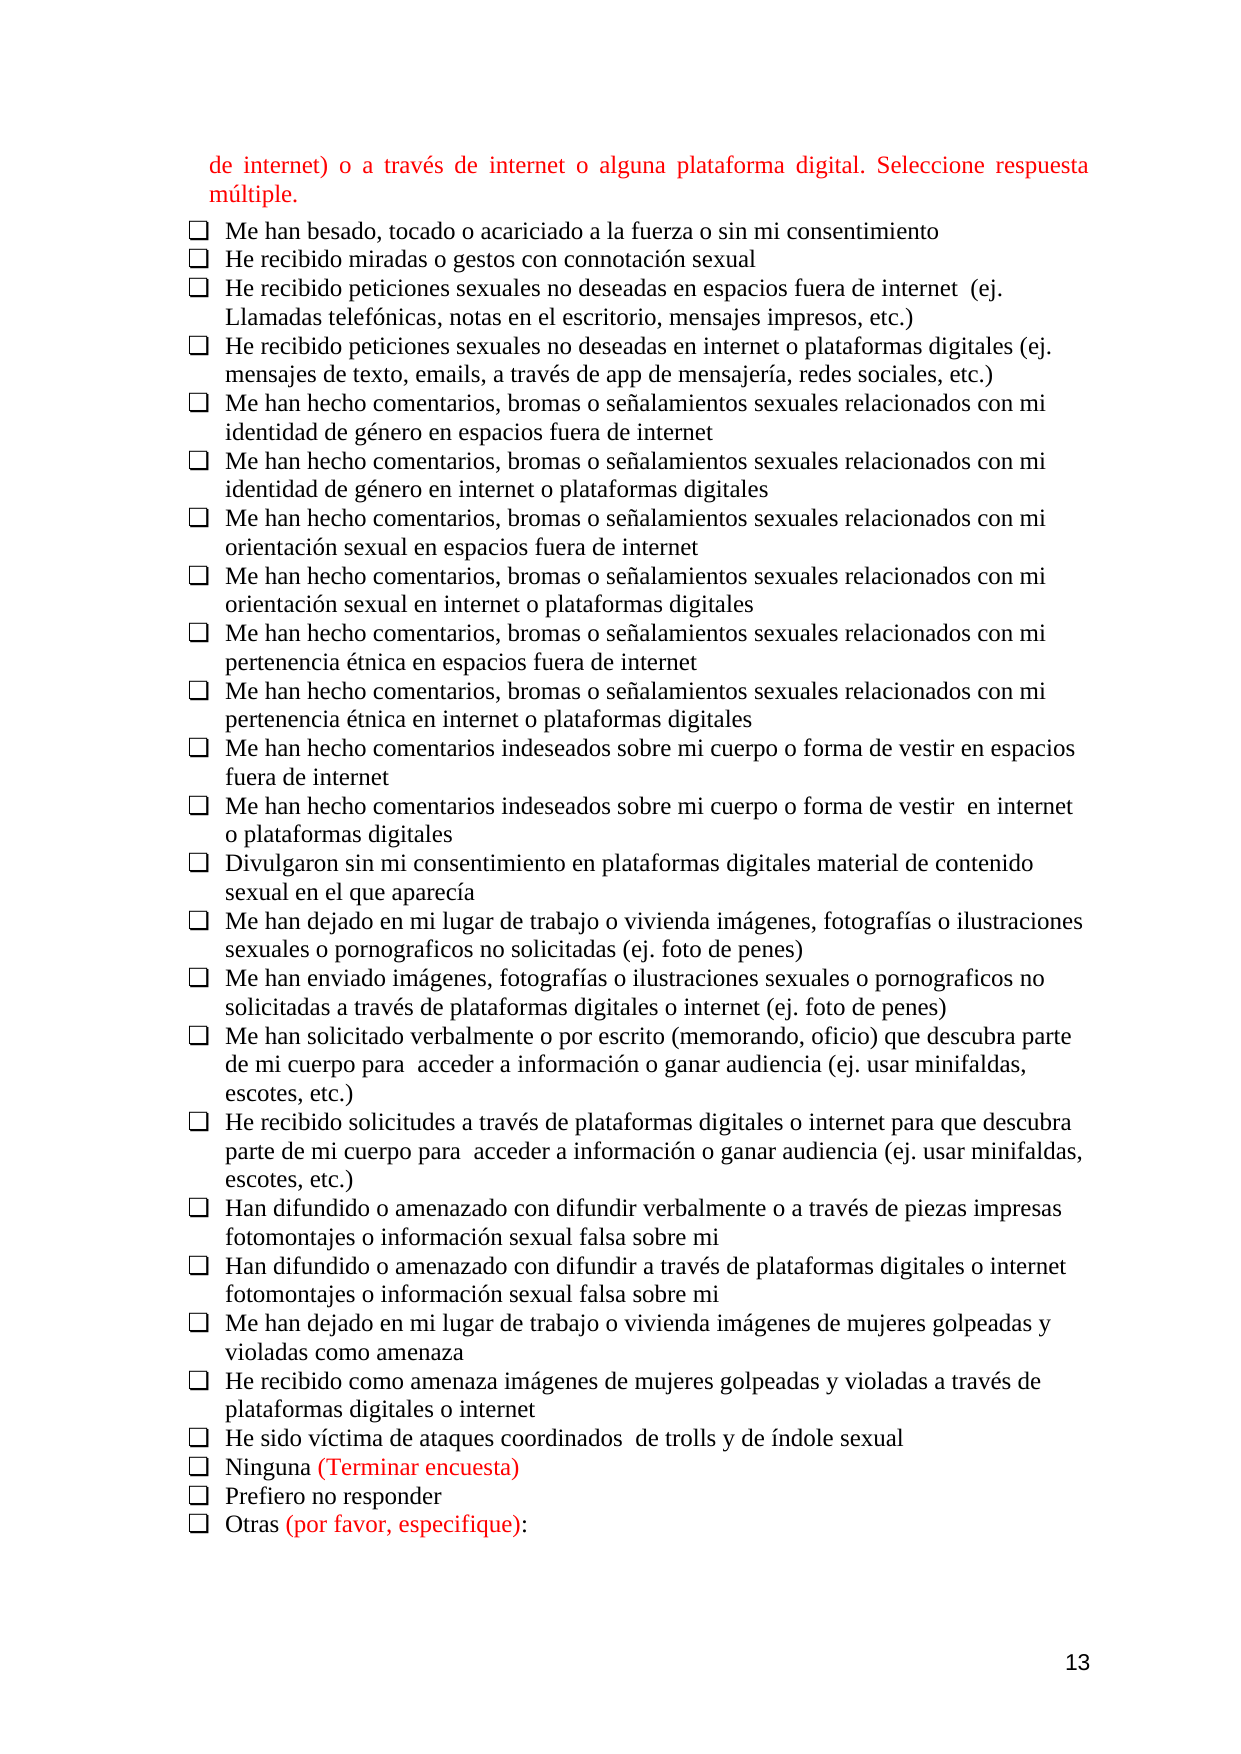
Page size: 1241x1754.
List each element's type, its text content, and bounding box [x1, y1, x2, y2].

list Divulgaron sin mi consentimiento en plataformas digitales material de contenido sexual en el que aparecía [475, 848, 1090, 906]
list Me han hecho comentarios indeseados sobre mi cuerpo o forma de vestir en internet o plataformas digitales [187, 791, 1090, 848]
list Me han dejado en mi lugar de trabajo o vivienda imágenes de mujeres golpeadas y violadas como amenaza [187, 1308, 1090, 1366]
list Me han hecho comentarios, bromas o señalamientos sexuales relacionados con mi orientación sexual en espacios fuera de internet [187, 503, 1090, 561]
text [209, 150, 1090, 207]
list Me han hecho comentarios, bromas o señalamientos sexuales relacionados con mi identidad de género en internet o plataformas digitales [187, 446, 1090, 503]
list Ninguna (Terminar encuesta) [187, 1452, 1090, 1481]
list Han difundido o amenazado con difundir verbalmente o a través de piezas impresas fotomontajes o información sexual falsa sobre mi [187, 1193, 1090, 1251]
list Otras (por favor, especifique): [187, 1509, 1090, 1538]
list Me han hecho comentarios, bromas o señalamientos sexuales relacionados con mi pertenencia étnica en internet o plataformas digitales [187, 676, 1090, 733]
list Me han hecho comentarios, bromas o señalamientos sexuales relacionados con mi pertenencia étnica en espacios fuera de internet [187, 618, 1090, 676]
list He recibido miradas o gestos con connotación sexual [187, 244, 1090, 273]
list Me han hecho comentarios indeseados sobre mi cuerpo o forma de vestir en espacios fuera de internet [187, 733, 1090, 791]
list Me han enviado imágenes, fotografías o ilustraciones sexuales o pornograficos no solicitadas a través de plataformas digitales o internet (ej. foto de penes) [187, 963, 1090, 1021]
list Me han besado, tocado o acariciado a la fuerza o sin mi consentimiento [187, 216, 1090, 244]
list He recibido peticiones sexuales no deseadas en internet o plataformas digitales (ej. mensajes de texto, emails, a través de app de mensajería, redes sociales, etc.) [187, 331, 1090, 388]
list Me han dejado en mi lugar de trabajo o vivienda imágenes, fotografías o ilustraciones sexuales o pornograficos no solicitadas (ej. foto de penes) [187, 906, 1090, 963]
list He recibido peticiones sexuales no deseadas en espacios fuera de internet (ej. Llamadas telefónicas, notas en el escritorio, mensajes impresos, etc.) [187, 273, 1090, 331]
list Prefiero no responder [187, 1481, 1090, 1509]
list Me han hecho comentarios, bromas o señalamientos sexuales relacionados con mi orientación sexual en internet o plataformas digitales [187, 561, 1090, 618]
list He recibido solicitudes a través de plataformas digitales o internet para que descubra parte de mi cuerpo para acceder a información o ganar audiencia (ej. usar minifaldas, escotes, etc.) [187, 1107, 1090, 1193]
list He recibido como amenaza imágenes de mujeres golpeadas y violadas a través de plataformas digitales o internet [187, 1366, 1090, 1423]
list He sido víctima de ataques coordinados de trolls y de índole sexual [187, 1423, 1090, 1452]
list Me han solicitado verbalmente o por escrito (memorando, oficio) que descubra parte de mi cuerpo para acceder a información o ganar audiencia (ej. usar minifaldas, escotes, etc.) [187, 1021, 1090, 1107]
list Han difundido o amenazado con difundir a través de plataformas digitales o internet fotomontajes o información sexual falsa sobre mi [187, 1251, 1090, 1308]
list Me han hecho comentarios, bromas o señalamientos sexuales relacionados con mi identidad de género en espacios fuera de internet [187, 388, 1090, 446]
